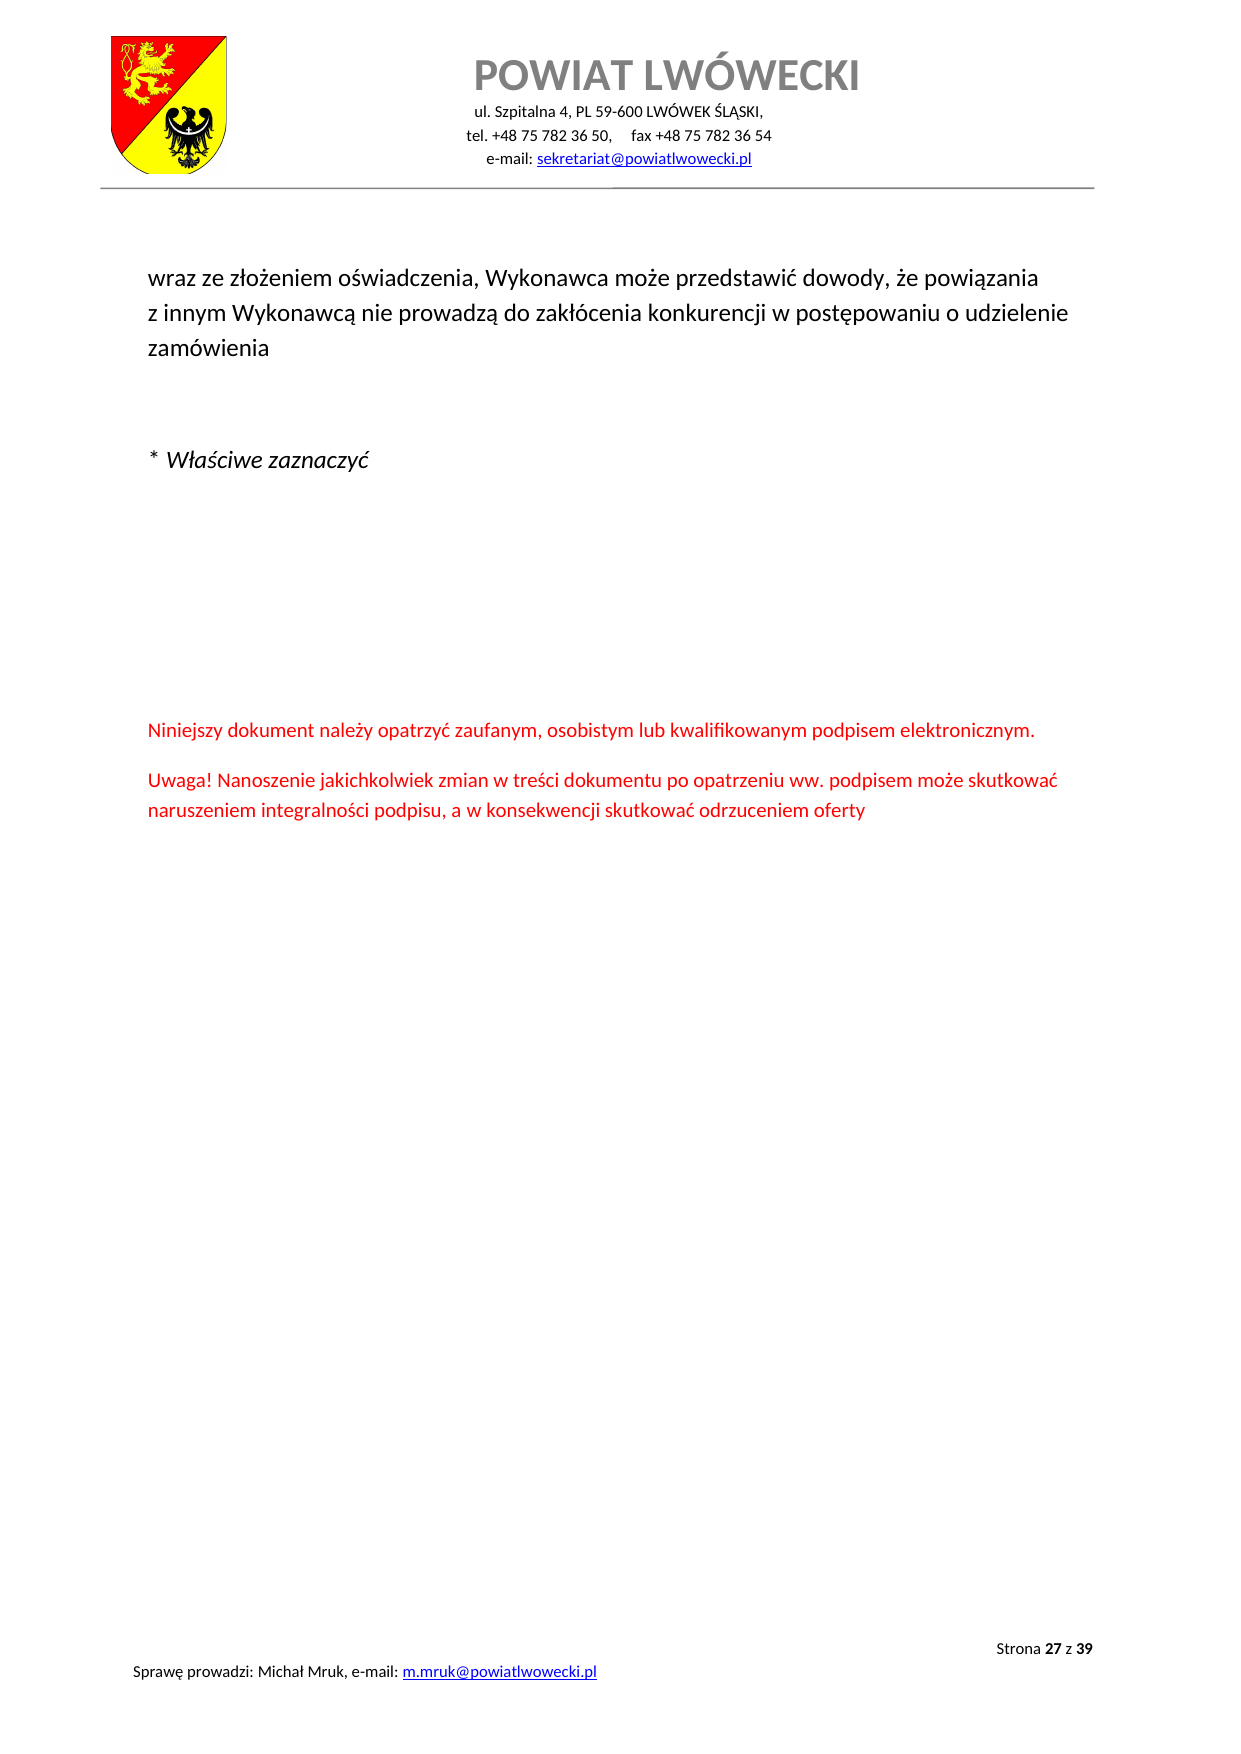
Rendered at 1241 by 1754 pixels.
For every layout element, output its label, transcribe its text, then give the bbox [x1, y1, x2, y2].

text * Właściwe zaznaczyć [148, 444, 1093, 475]
text Uwaga! Nanoszenie jakichkolwiek zmian w treści dokumentu po opatrzeniu ww. podpisem może skutkować naruszeniem integralności podpisu, a w konsekwencji skutkować odrzuceniem oferty [148, 768, 1093, 822]
text Niniejszy dokument należy opatrzyć zaufanym, osobistym lub kwalifikowanym podpisem elektronicznym. [148, 718, 1093, 743]
picture [111, 36, 227, 174]
text wraz ze złożeniem oświadczenia, Wykonawca może przedstawić dowody, że powiązania z innym Wykonawcą nie prowadzą do zakłócenia konkurencji w postępowaniu o udzielenie zamówienia [148, 263, 1093, 363]
